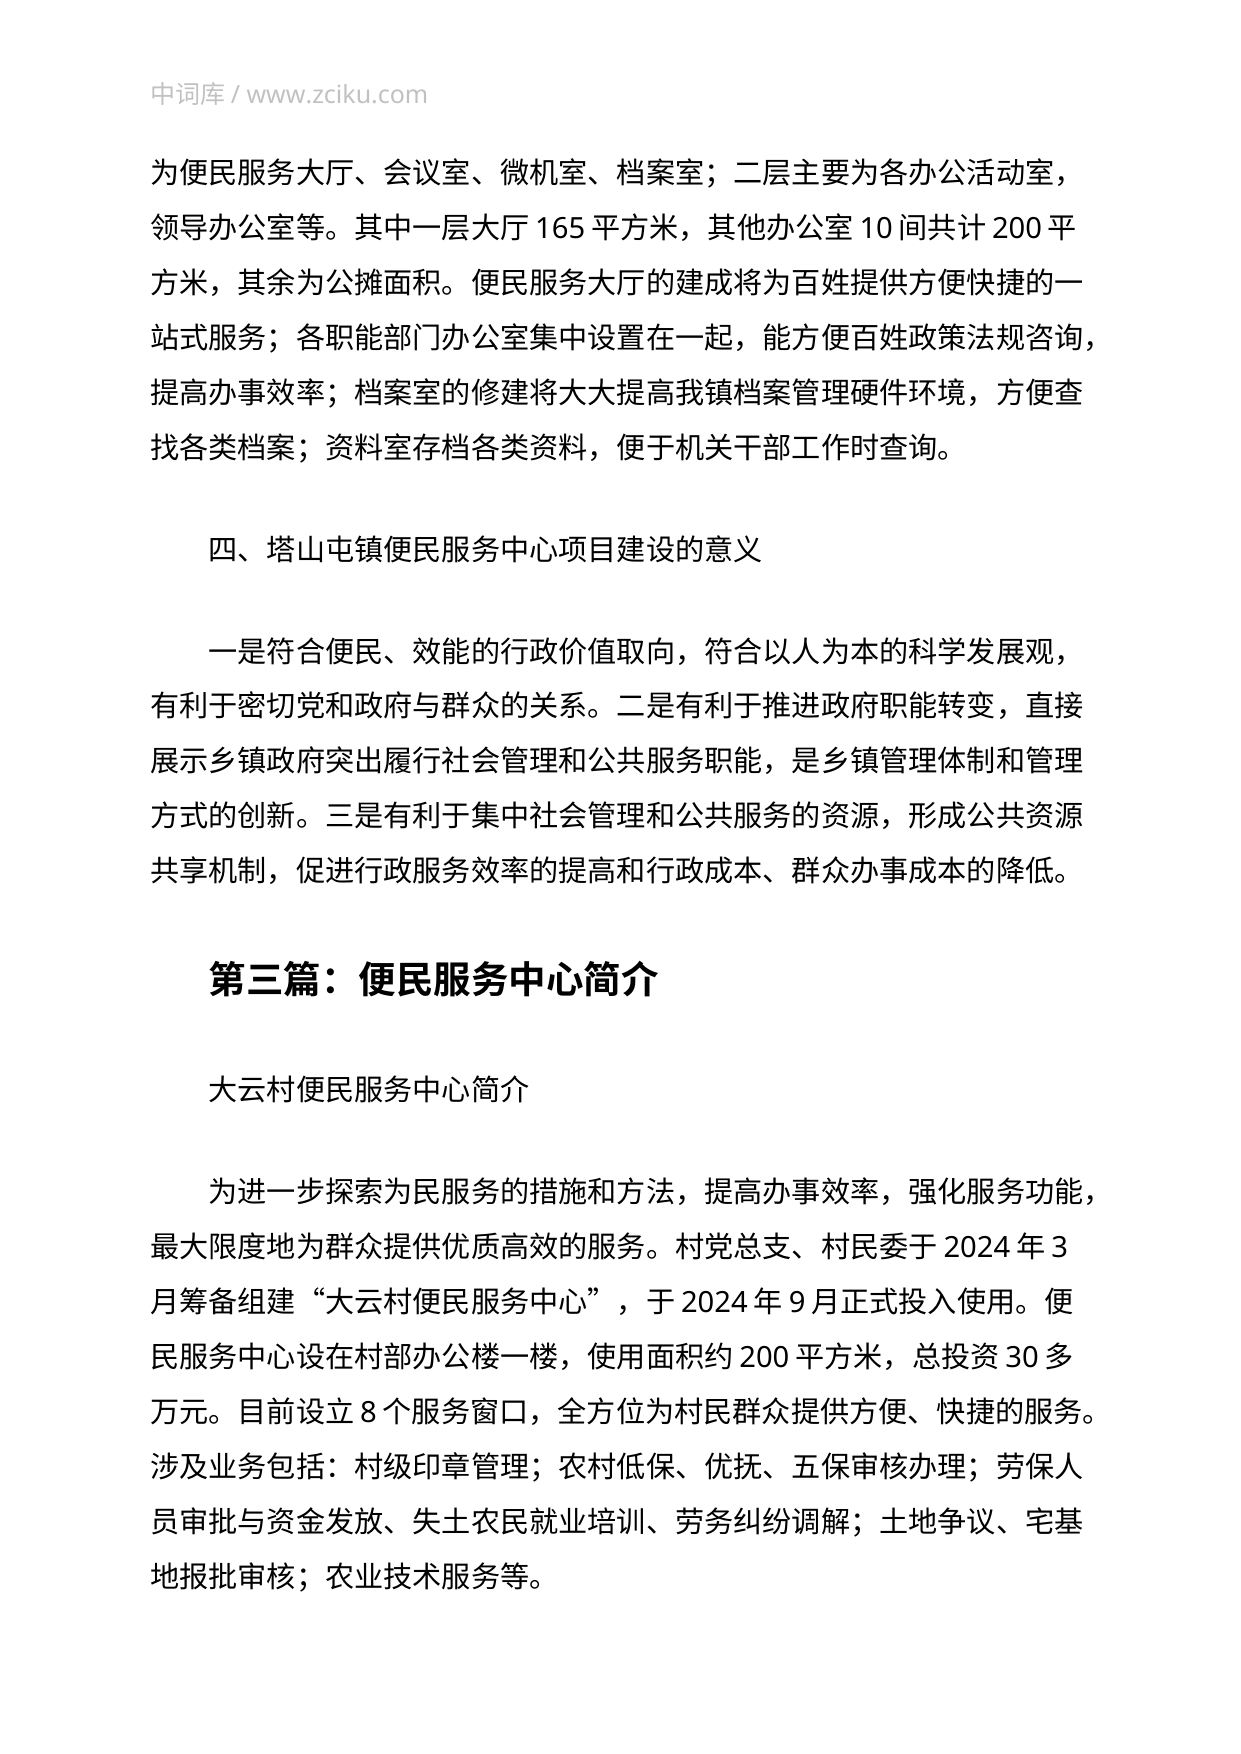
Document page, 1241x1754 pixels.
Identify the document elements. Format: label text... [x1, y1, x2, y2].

text 一是符合便民、效能的行政价值取向，符合以人为本的科学发展观，有利于密切党和政府与群众的关系。二是有利于推进政府职能转变，直接展示乡镇政府突出履行社会管理和公共服务职能，是乡镇管理体制和管理方式的创新。三是有利于集中社会管理和公共服务的资源，形成公共资源共享机制，促进行政服务效率的提高和行政成本、群众办事成本的降低。 [150, 628, 1090, 890]
text 四、塔山屯镇便民服务中心项目建设的意义 [150, 526, 1090, 569]
text 大云村便民服务中心简介 [150, 1067, 1090, 1109]
text 为进一步探索为民服务的措施和方法，提高办事效率，强化服务功能，最大限度地为群众提供优质高效的服务。村党总支、村民委于2024年3月筹备组建“大云村便民服务中心”，于2024年9月正式投入使用。便民服务中心设在村部办公楼一楼，使用面积约200平方米，总投资30多万元。目前设立8个服务窗口，全方位为村民群众提供方便、快捷的服务。涉及业务包括：村级印章管理；农村低保、优抚、五保审核办理；劳保人员审批与资金发放、失土农民就业培训、劳务纠纷调解；土地争议、宅基地报批审核；农业技术服务等。 [150, 1169, 1090, 1596]
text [150, 150, 1090, 467]
text 第三篇：便民服务中心简介 [150, 949, 1090, 1004]
